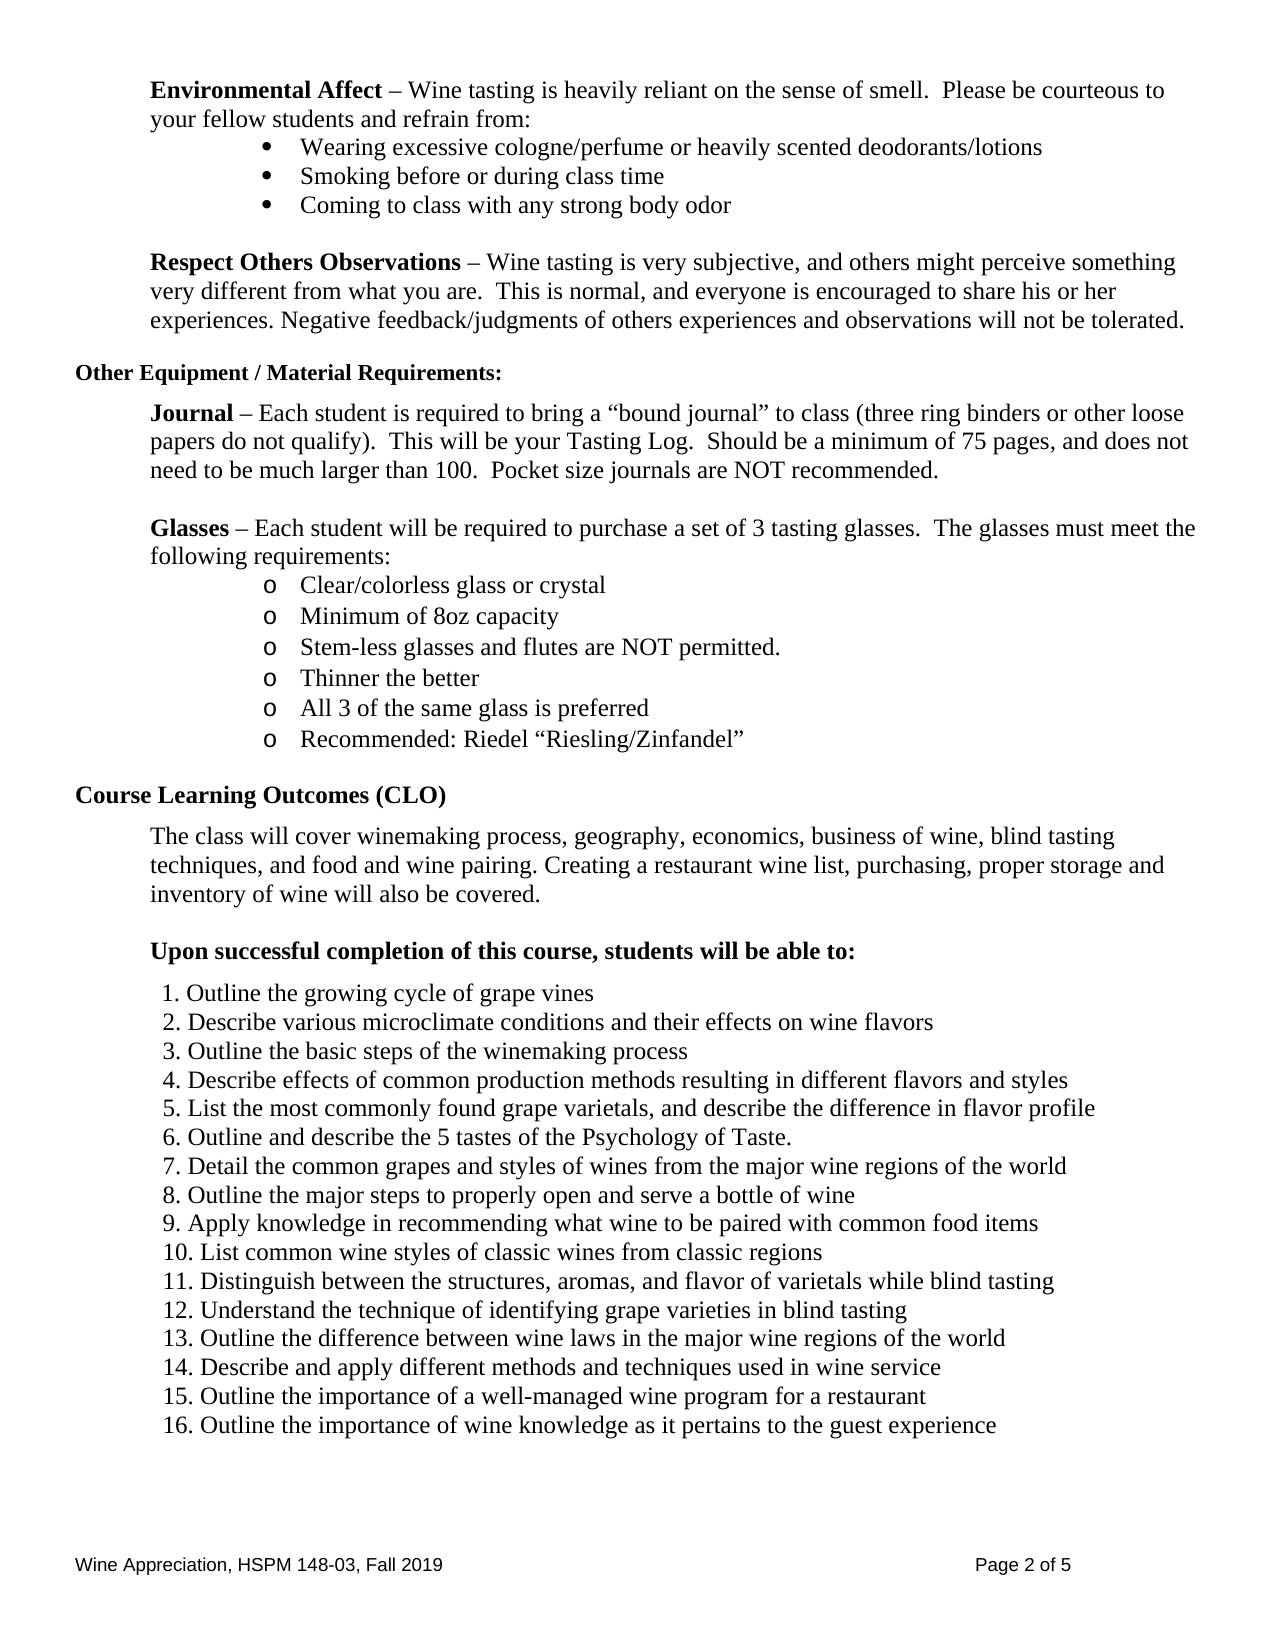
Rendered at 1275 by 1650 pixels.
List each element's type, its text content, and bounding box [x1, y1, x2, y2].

text 9. Apply knowledge in recommending what wine to be paired with common food items [150, 1208, 1200, 1237]
text 8. Outline the major steps to properly open and serve a bottle of wine [150, 1180, 1200, 1208]
text The class will cover winemaking process, geography, economics, business of wine, blind tasting techniques, and food and wine pairing. Creating a restaurant wine list, purchasing, proper storage and inventory of wine will also be covered. [150, 821, 1200, 908]
text 15. Outline the importance of a well-managed wine program for a restaurant [150, 1381, 1200, 1410]
list Stem-less glasses and flutes are NOT permitted. [262, 632, 1200, 663]
list All 3 of the same glass is preferred [262, 693, 1200, 724]
list Minimum of 8oz capacity [262, 601, 1200, 632]
text Journal – Each student is required to bring a “bound journal” to class (three ring binders or other loose papers do not qualify). This will be your Tasting Log. Should be a minimum of 75 pages, and does not need to be much larger than 100. Pocket size journals are NOT recommended. [150, 398, 1200, 484]
text 4. Describe effects of common production methods resulting in different flavors and styles [150, 1065, 1200, 1093]
text 1. Outline the growing cycle of grape vines [150, 978, 1200, 1007]
list Coming to class with any strong body odor [262, 190, 1200, 219]
text 16. Outline the importance of wine knowledge as it pertains to the guest experience [150, 1410, 1200, 1438]
text Respect Others Observations – Wine tasting is very subjective, and others might perceive something very different from what you are. This is normal, and everyone is encouraged to share his or her experiences. Negative feedback/judgments of others experiences and observations will not be tolerated. [150, 247, 1200, 334]
list Smoking before or during class time [262, 161, 1200, 190]
text 10. List common wine styles of classic wines from classic regions [150, 1237, 1200, 1266]
text 11. Distinguish between the structures, aromas, and flavor of varietals while blind tasting [150, 1266, 1200, 1295]
text 3. Outline the basic steps of the winemaking process [150, 1036, 1200, 1065]
text 13. Outline the difference between wine laws in the major wine regions of the world [150, 1323, 1200, 1352]
list Recommended: Riedel “Riesling/Zinfandel” [262, 724, 1200, 755]
text Environmental Affect – Wine tasting is heavily reliant on the sense of smell. Please be courteous to your fellow students and refrain from: [150, 75, 1200, 132]
text 12. Understand the technique of identifying grape varieties in blind tasting [150, 1295, 1200, 1323]
list Thinner the better [262, 663, 1200, 693]
text 14. Describe and apply different methods and techniques used in wine service [150, 1352, 1200, 1381]
text 6. Outline and describe the 5 tastes of the Psychology of Taste. [150, 1122, 1200, 1151]
list Wearing excessive cologne/perfume or heavily scented deodorants/lotions [262, 132, 1200, 161]
text 5. List the most commonly found grape varietals, and describe the difference in flavor profile [150, 1093, 1200, 1122]
text 7. Detail the common grapes and styles of wines from the major wine regions of the world [150, 1151, 1200, 1180]
subtitle Other Equipment / Material Requirements: [75, 359, 1200, 385]
subtitle Course Learning Outcomes (CLO) [75, 780, 1200, 809]
list Clear/colorless glass or crystal [262, 570, 1200, 601]
text Upon successful completion of this course, students will be able to: [75, 936, 1200, 965]
text Glasses – Each student will be required to purchase a set of 3 tasting glasses. The glasses must meet the following requirements: [150, 513, 1200, 570]
text 2. Describe various microclimate conditions and their effects on wine flavors [150, 1007, 1200, 1036]
